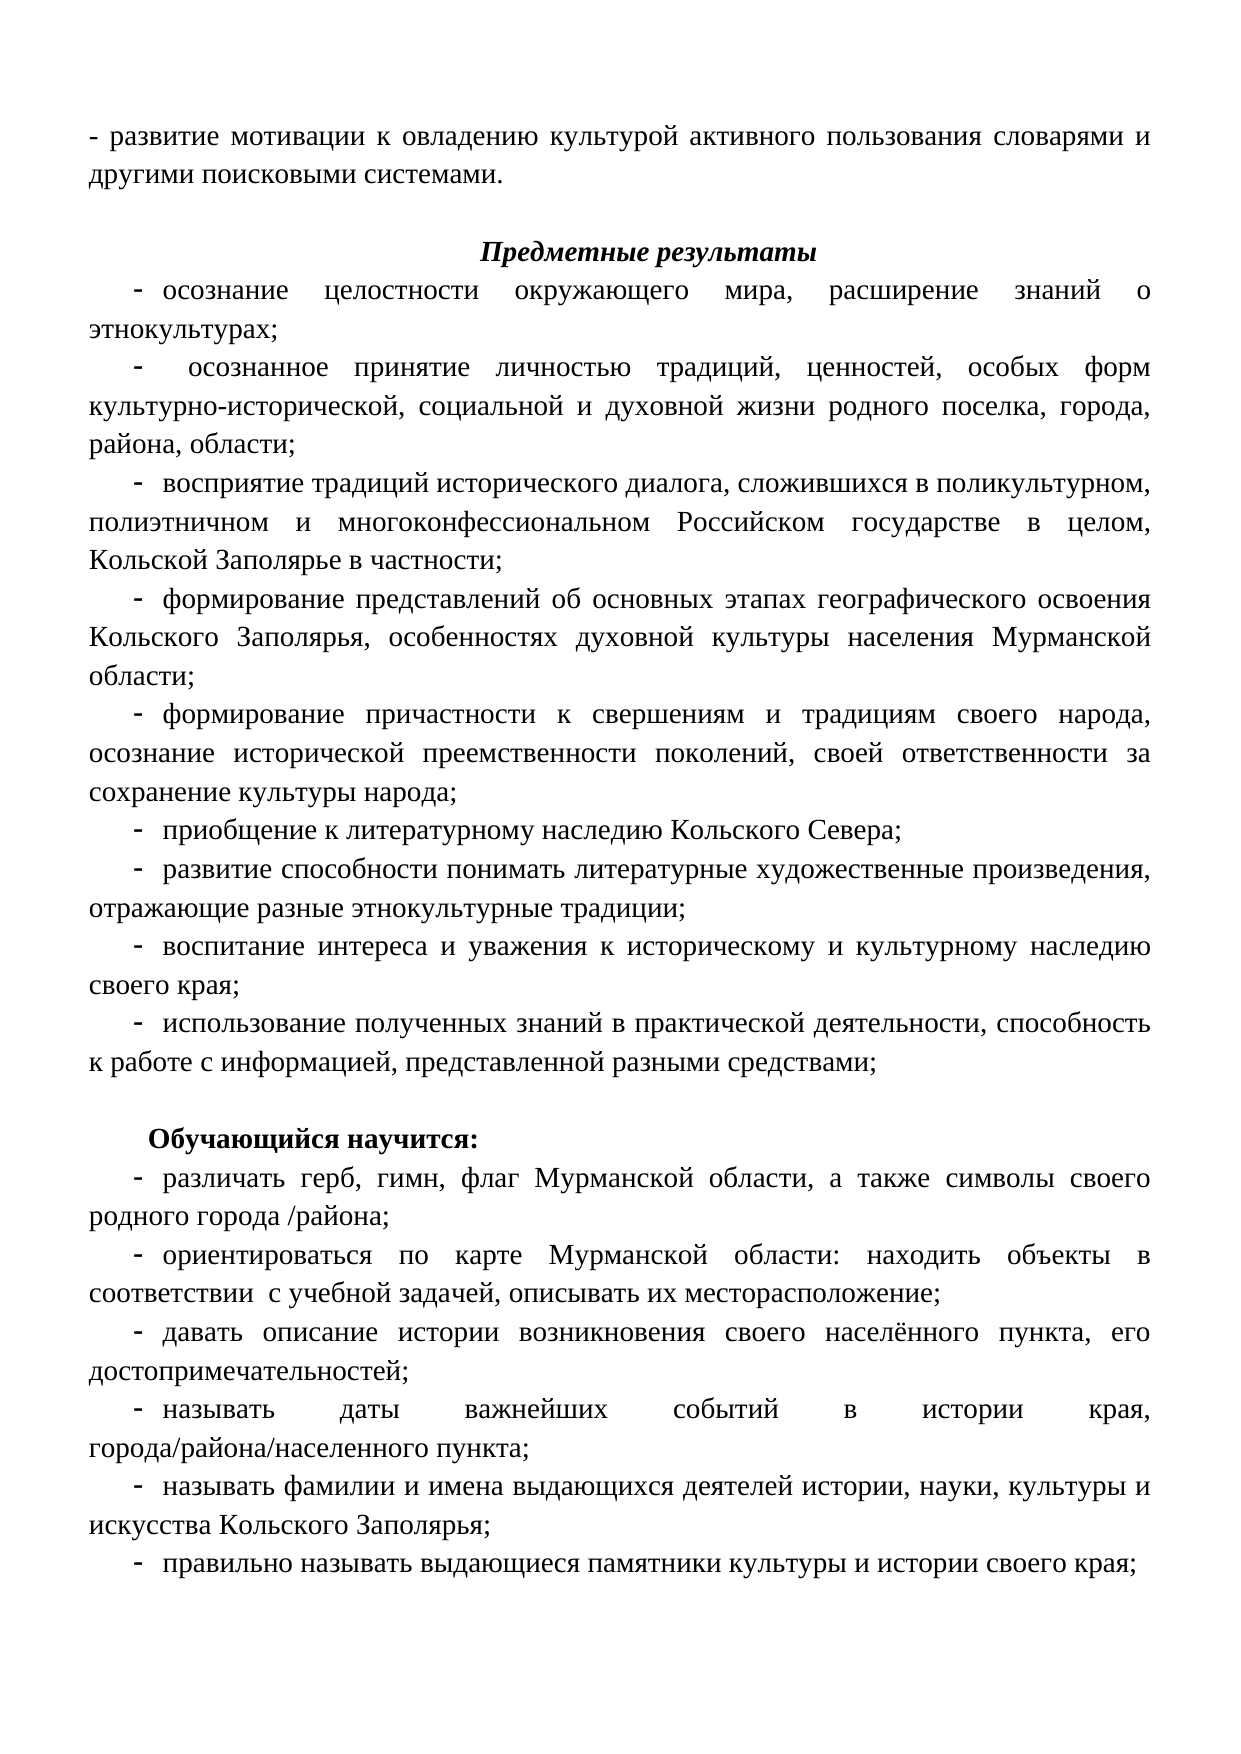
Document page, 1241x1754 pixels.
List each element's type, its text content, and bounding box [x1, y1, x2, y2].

list восприятие традиций исторического диалога, сложившихся в поликультурном, полиэтничном и многоконфессиональном Российском государстве в целом, Кольской Заполярье в частности; [89, 465, 1152, 576]
list различать герб, гимн, флаг Мурманской области, а также символы своего родного города /района; [89, 1160, 1152, 1232]
list использование полученных знаний в практической деятельности, способность к работе с информацией, представленной разными средствами; [89, 1005, 1152, 1078]
list формирование причастности к свершениям и традициям своего народа, осознание исторической преемственности поколений, своей ответственности за сохранение культуры народа; [89, 697, 1152, 807]
list ориентироваться по карте Мурманской области: находить объекты в соответствии с учебной задачей, описывать их месторасположение; [89, 1237, 1152, 1309]
list называть даты важнейших событий в истории края, города/района/населенного пункта; [89, 1391, 1152, 1463]
list осознанное принятие личностью традиций, ценностей, особых форм культурно-исторической, социальной и духовной жизни родного поселка, города, района, области; [89, 349, 1152, 460]
list осознание целостности окружающего мира, расширение знаний о этнокультурах; [89, 272, 1152, 344]
text - развитие мотивации к овладению культурой активного пользования словарями и другими поисковыми системами. [89, 118, 1152, 190]
list приобщение к литературному наследию Кольского Севера; [89, 812, 1152, 846]
list формирование представлений об основных этапах географического освоения Кольского Заполярья, особенностях духовной культуры населения Мурманской области; [89, 581, 1152, 692]
list развитие способности понимать литературные художественные произведения, отражающие разные этнокультурные традиции; [89, 851, 1152, 923]
list правильно называть выдающиеся памятники культуры и истории своего края; [89, 1546, 1152, 1579]
list давать описание истории возникновения своего населённого пункта, его достопримечательностей; [89, 1314, 1152, 1386]
list называть фамилии и имена выдающихся деятелей истории, науки, культуры и искусства Кольского Заполярья; [89, 1468, 1152, 1541]
text Предметные результаты [89, 234, 1152, 267]
list воспитание интереса и уважения к историческому и культурному наследию своего края; [89, 928, 1152, 1000]
text Обучающийся научится: [89, 1121, 1152, 1155]
